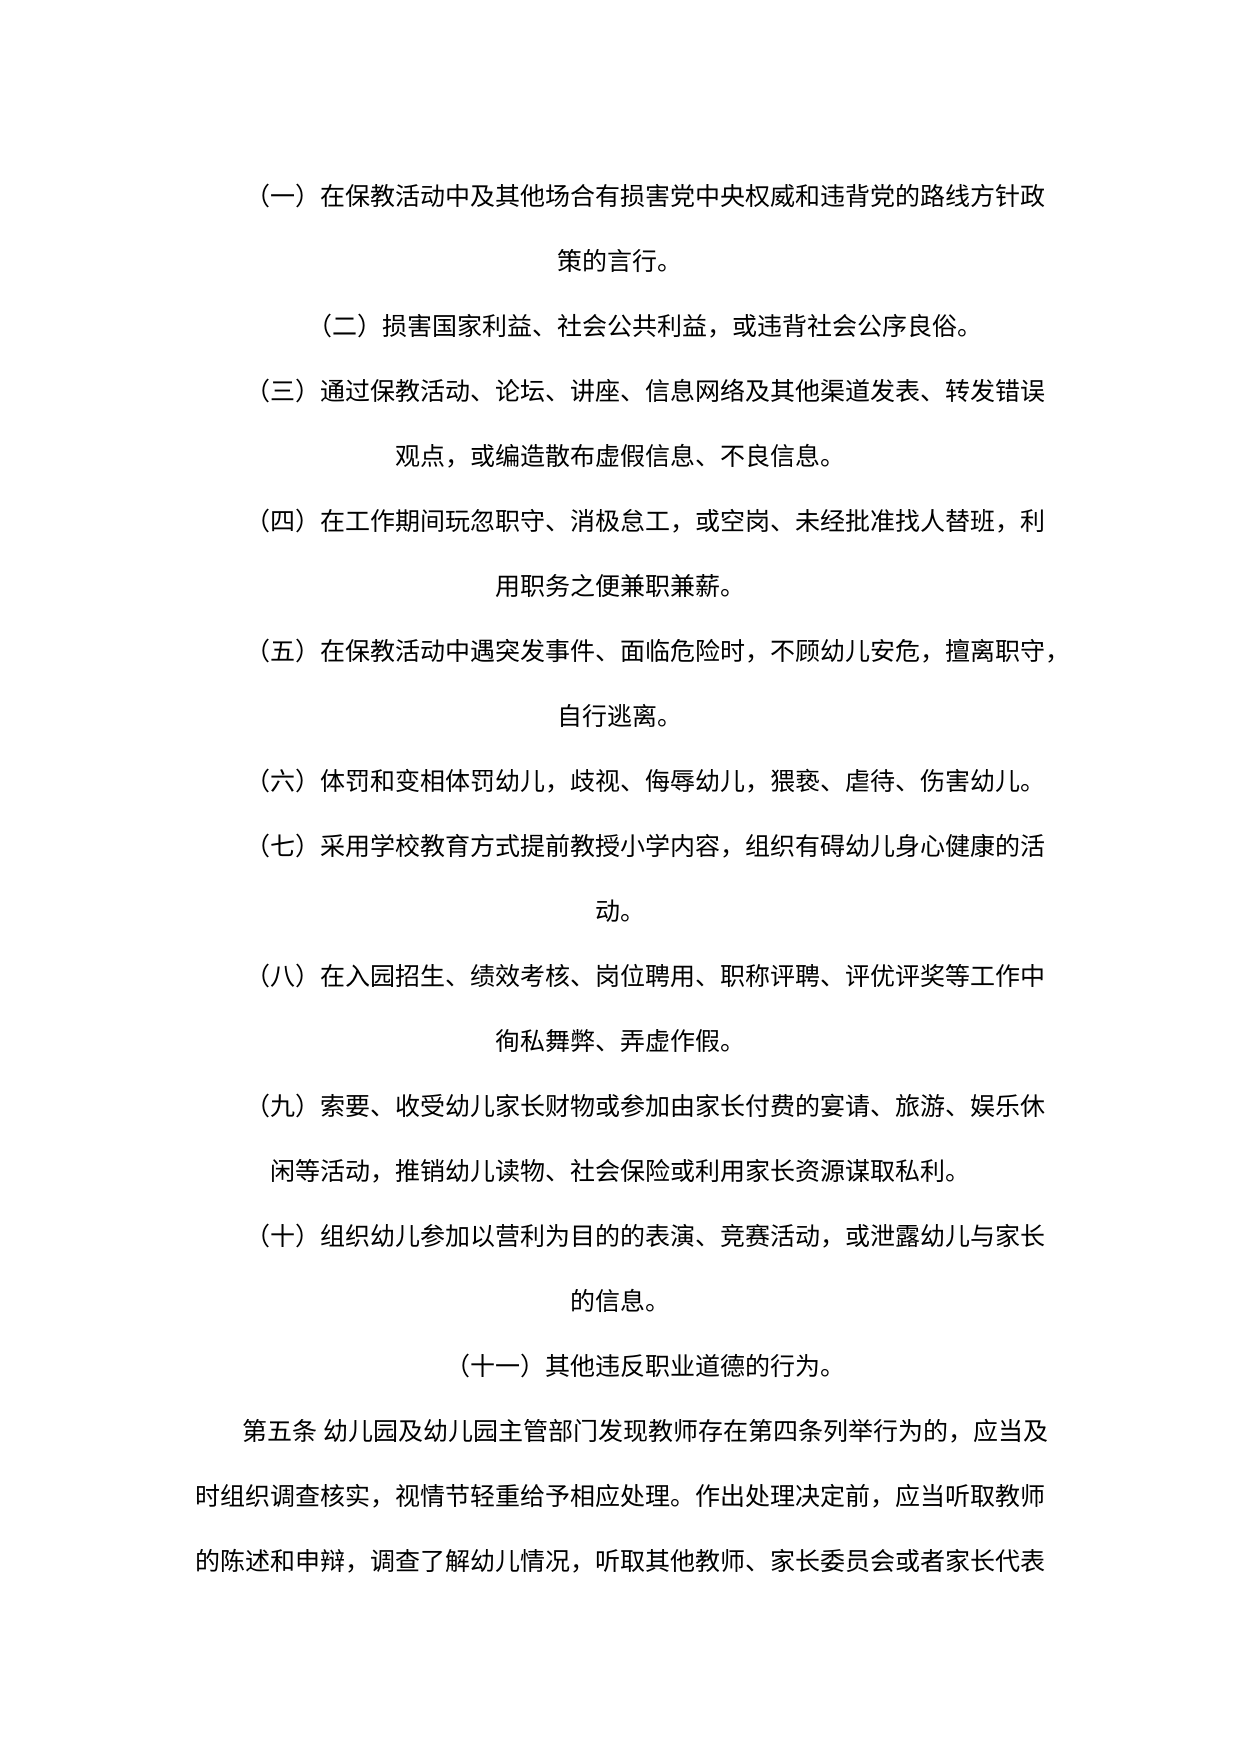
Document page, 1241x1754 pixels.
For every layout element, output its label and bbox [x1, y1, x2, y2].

text [187, 162, 1053, 1592]
